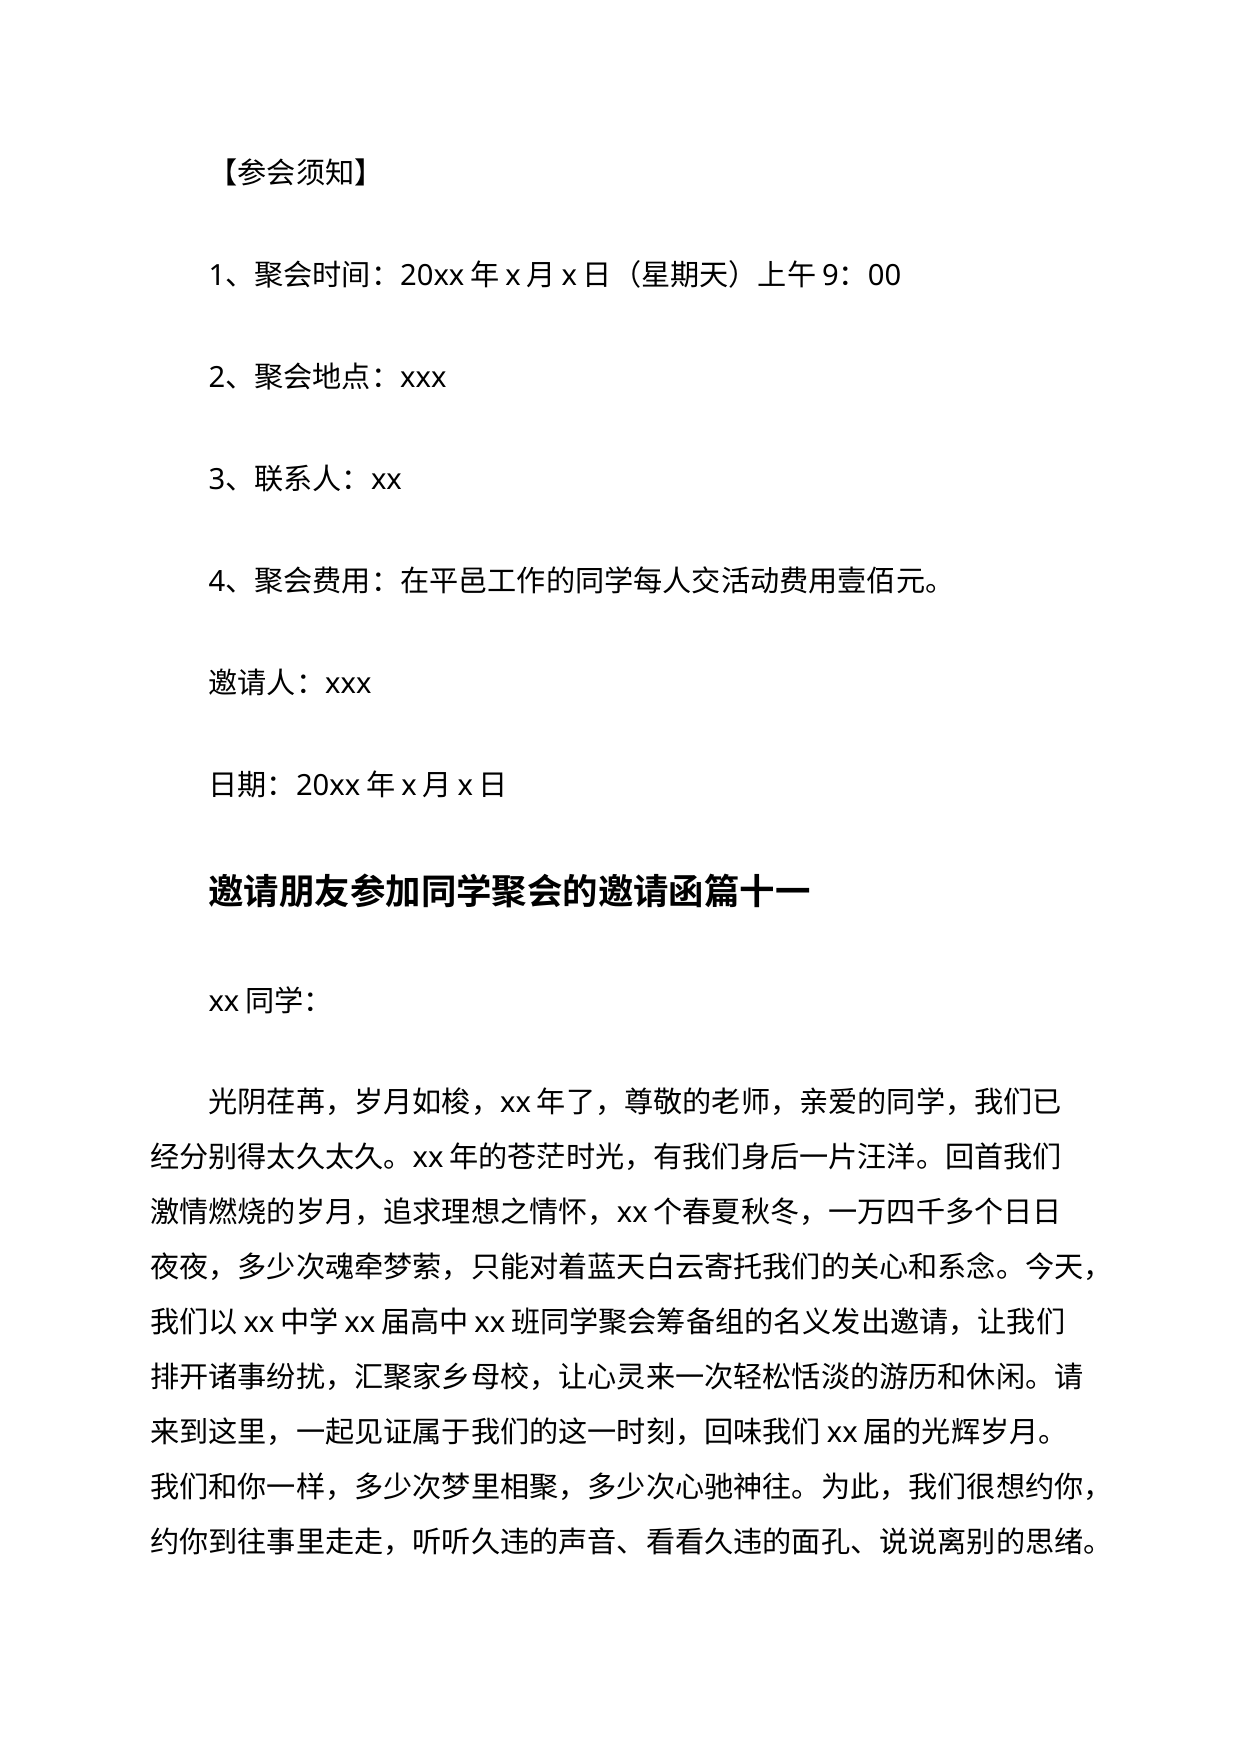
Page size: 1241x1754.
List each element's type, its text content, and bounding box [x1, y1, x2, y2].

text 日期：20xx年x月x日 [150, 762, 1090, 804]
text 【参会须知】 [150, 150, 1090, 192]
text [150, 1079, 1090, 1561]
text 3、联系人：xx [150, 456, 1090, 498]
text 4、聚会费用：在平邑工作的同学每人交活动费用壹佰元。 [150, 558, 1090, 600]
text xx同学： [150, 977, 1090, 1019]
text 2、聚会地点：xxx [150, 354, 1090, 396]
text 邀请人：xxx [150, 660, 1090, 702]
text 邀请朋友参加同学聚会的邀请函篇十一 [150, 864, 1090, 915]
text 1、聚会时间：20xx年x月x日（星期天）上午9：00 [150, 252, 1090, 294]
